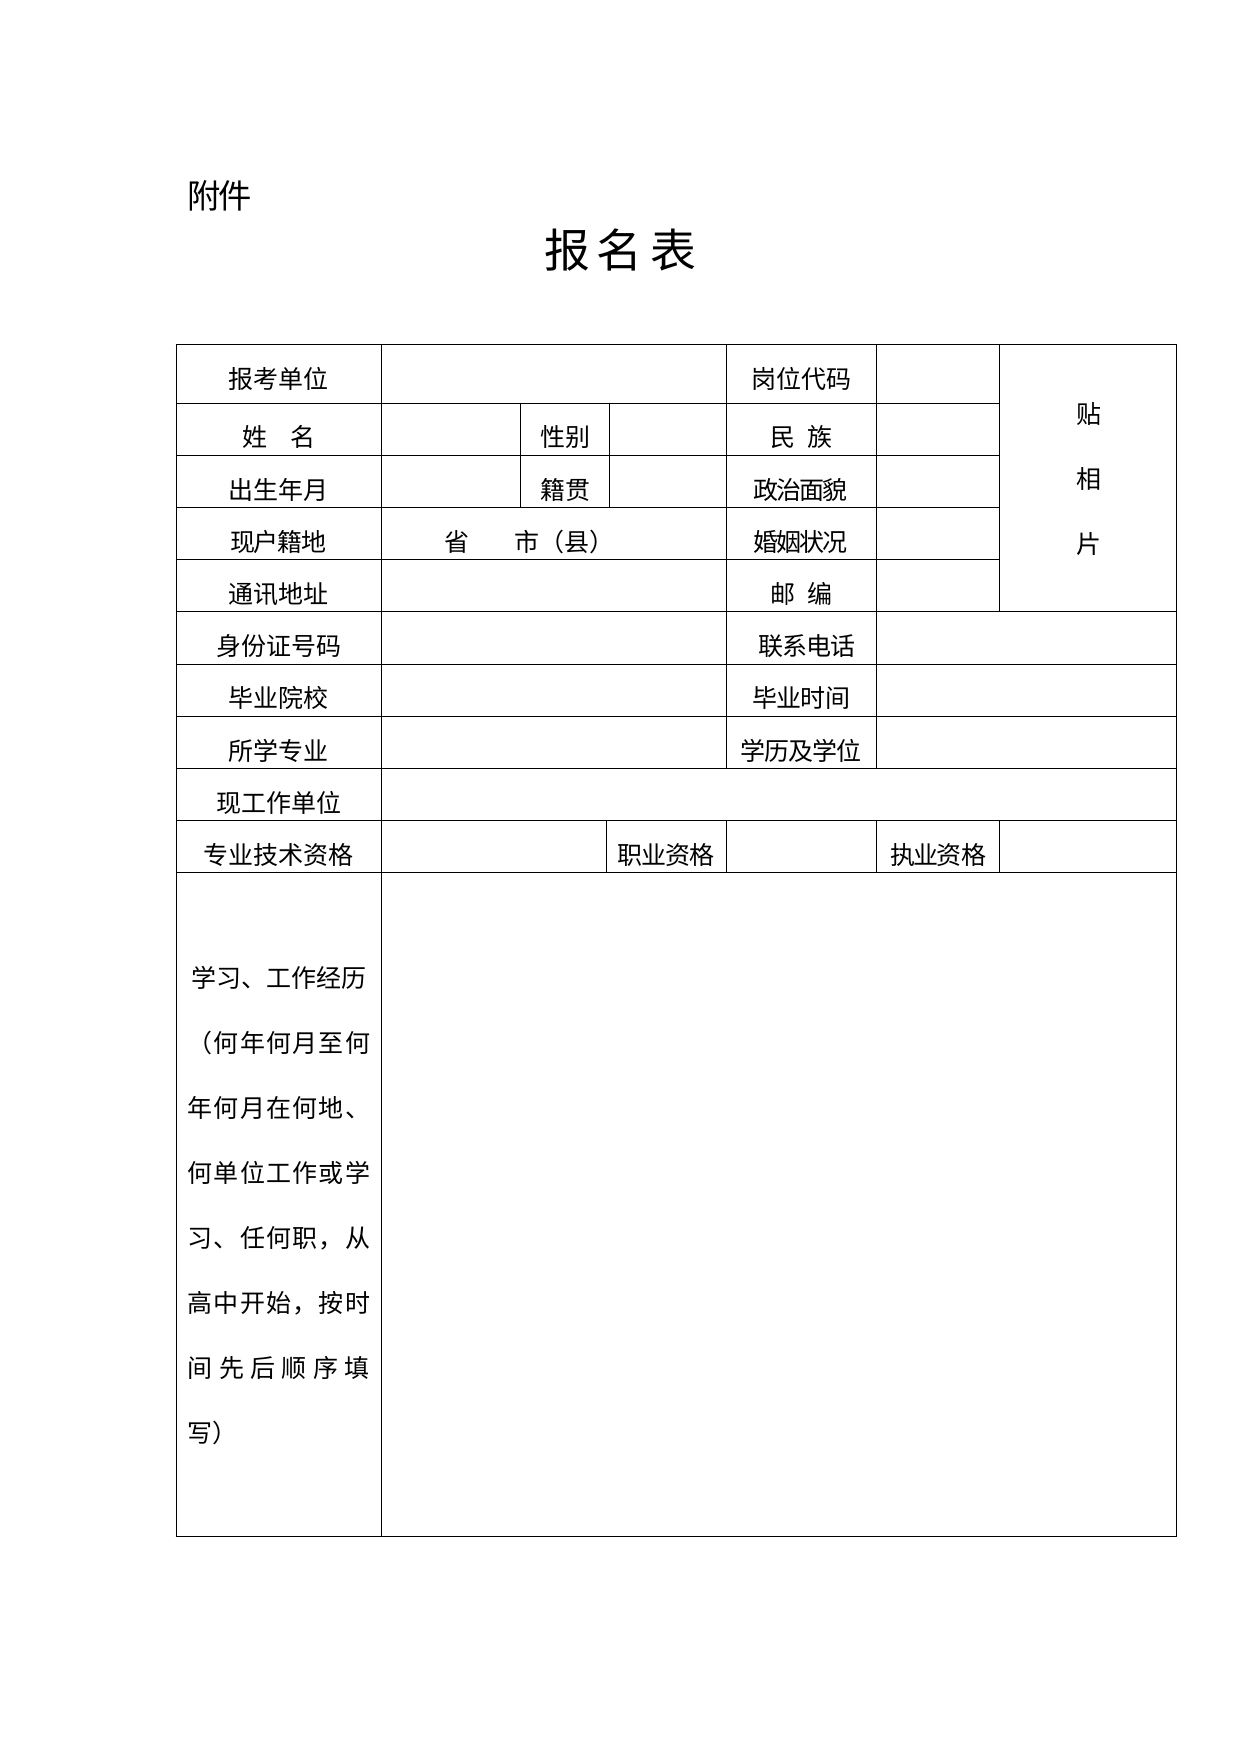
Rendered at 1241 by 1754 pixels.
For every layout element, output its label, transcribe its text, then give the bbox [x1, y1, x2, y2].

table_cell [727, 821, 876, 872]
table_cell [877, 560, 999, 611]
table_cell 姓 名 [177, 404, 381, 455]
table_cell [877, 508, 999, 559]
table_cell 学习、工作经历 （何年何月至何年何月在何地、何单位工作或学习、任何职，从高中开始，按时间先后顺序填写） [177, 873, 381, 1536]
table_header 报考单位 [177, 345, 381, 402]
table_cell 身份证号码 [177, 612, 381, 663]
table_cell [877, 665, 1176, 716]
table_cell [610, 404, 726, 455]
table_cell [382, 456, 520, 507]
table_cell 现工作单位 [177, 769, 381, 820]
table_cell [877, 404, 999, 455]
table_cell [382, 404, 520, 455]
table_cell 学历及学位 [727, 717, 876, 768]
table_cell 专业技术资格 [177, 821, 381, 872]
table_cell [610, 456, 726, 507]
table_cell 婚姻状况 [727, 508, 876, 559]
table_cell 现户籍地 [177, 508, 381, 559]
table_header [877, 345, 999, 402]
table_cell [382, 873, 1176, 1536]
table_cell 联系电话 [727, 612, 876, 663]
table_header 岗位代码 [727, 345, 876, 402]
table_cell 毕业院校 [177, 665, 381, 716]
text 报 名 表 [187, 220, 1053, 279]
table_cell 邮 编 [727, 560, 876, 611]
table_cell [877, 717, 1176, 768]
table_cell 职业资格 [607, 821, 726, 872]
table_cell 政治面貌 [727, 456, 876, 507]
table_cell 性别 [521, 404, 609, 455]
text 附件 [187, 162, 1053, 220]
table_cell 通讯地址 [177, 560, 381, 611]
table_cell 出生年月 [177, 456, 381, 507]
table_cell [382, 717, 726, 768]
table_cell 民 族 [727, 404, 876, 455]
table_cell 省 市（县） [382, 508, 726, 559]
table_cell 毕业时间 [727, 665, 876, 716]
table_cell 执业资格 [877, 821, 999, 872]
table_cell [382, 769, 1176, 820]
table_cell [382, 560, 726, 611]
table_cell [1000, 821, 1176, 872]
table_cell [382, 821, 606, 872]
table_cell [877, 612, 1176, 663]
table_header 贴 相 片 [1000, 345, 1176, 611]
table_cell [382, 612, 726, 663]
table_cell [382, 665, 726, 716]
table_cell 籍贯 [521, 456, 609, 507]
table_header [382, 345, 726, 402]
table_cell 所学专业 [177, 717, 381, 768]
table_cell [877, 456, 999, 507]
